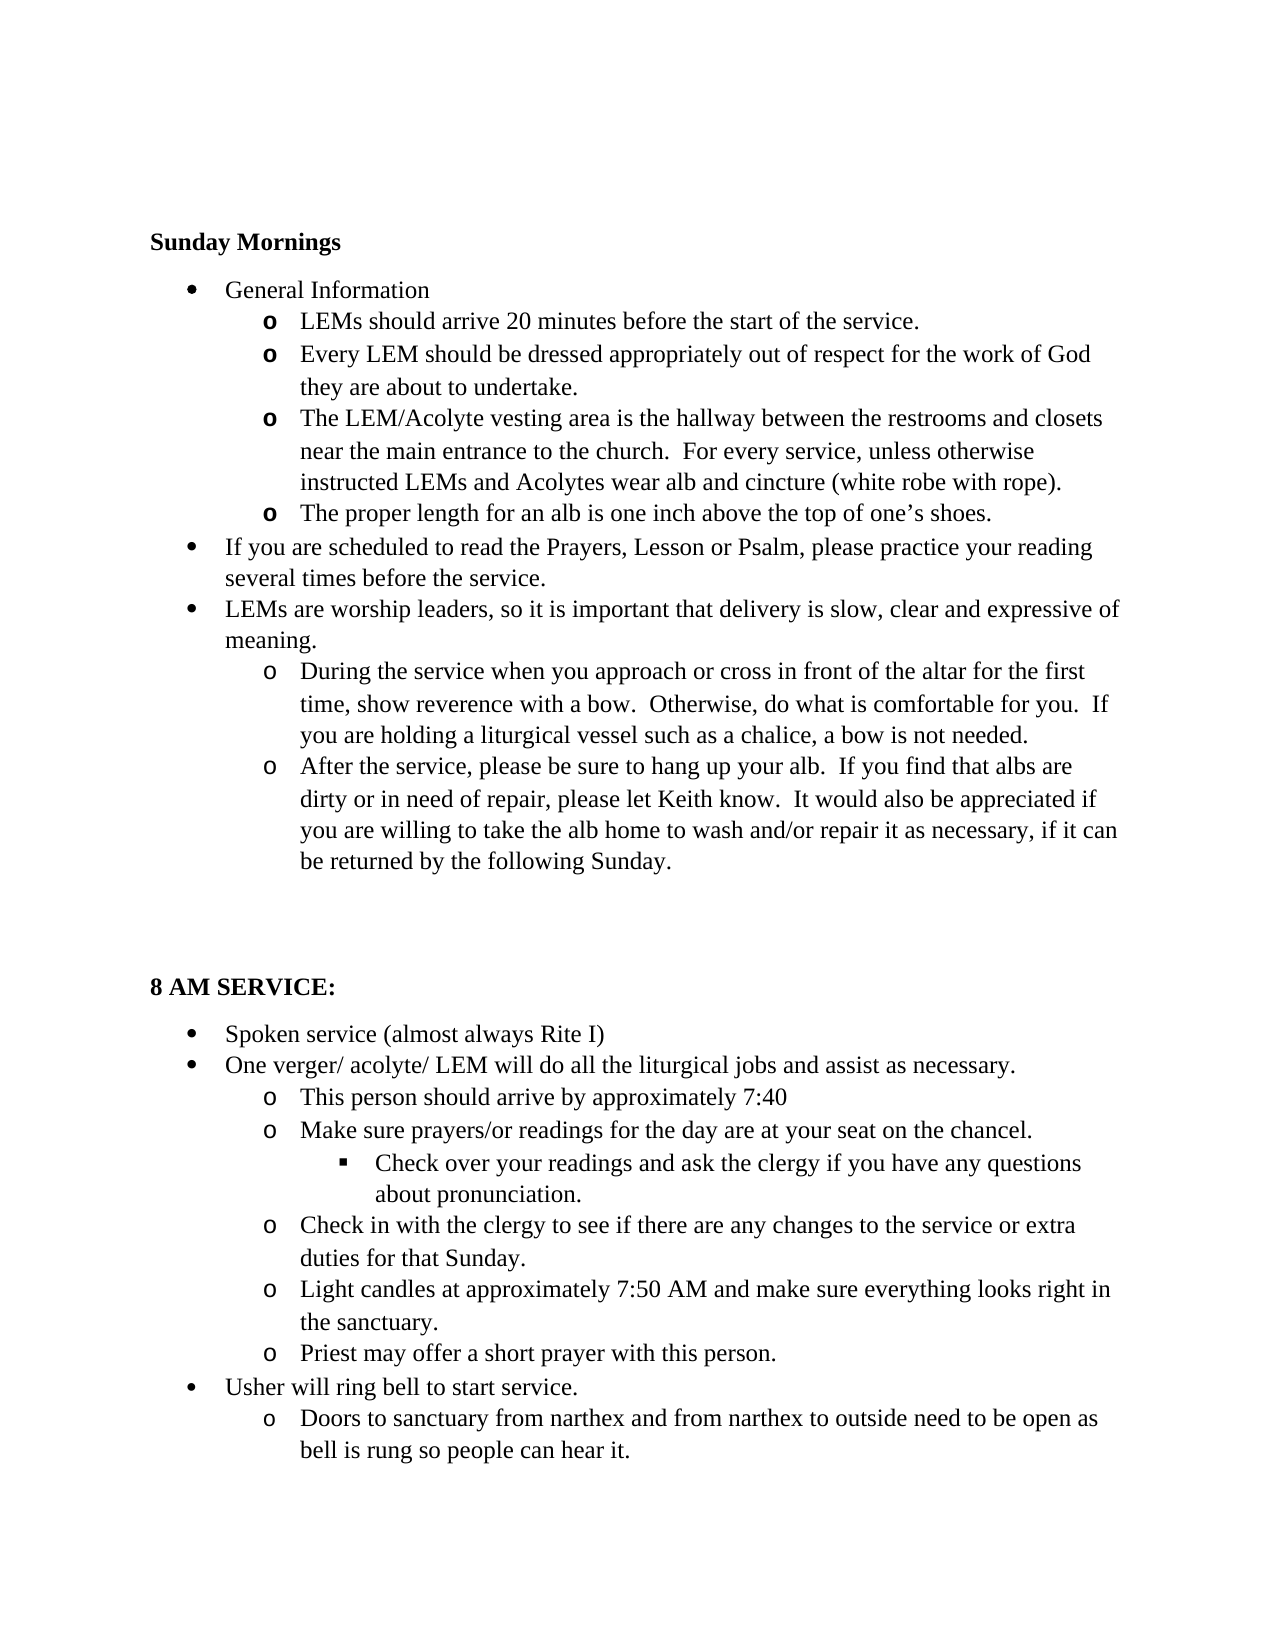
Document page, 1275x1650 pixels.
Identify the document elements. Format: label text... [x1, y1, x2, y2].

list Doors to sanctuary from narthex and from narthex to outside need to be open as bell is rung so people can hear it. [262, 1403, 1125, 1464]
list Check in with the clergy to see if there are any changes to the service or extra duties for that Sunday. [262, 1210, 1125, 1272]
list During the service when you approach or cross in front of the altar for the first time, show reverence with a bow. Otherwise, do what is comfortable for you. If you are holding a liturgical vessel such as a chalice, a bow is not needed. [262, 656, 1125, 749]
list This person should arrive by approximately 7:40 [262, 1082, 1125, 1112]
list If you are scheduled to read the Prayers, Lesson or Psalm, please practice your reading several times before the service. [187, 532, 1125, 591]
list The proper length for an alb is one inch above the top of one’s shoes. [262, 498, 1125, 529]
list One verger/ acolyte/ LEM will do all the liturgical jobs and assist as necessary. [187, 1051, 1125, 1079]
list Light candles at approximately 7:50 AM and make sure everything looks right in the sanctuary. [262, 1274, 1125, 1336]
list Priest may offer a short prayer with this person. [262, 1338, 1125, 1369]
list LEMs should arrive 20 minutes before the start of the service. [262, 306, 1125, 337]
list LEMs are worship leaders, so it is important that delivery is slow, clear and expressive of meaning. [187, 594, 1125, 653]
list Make sure prayers/or readings for the day are at your seat on the chancel. [262, 1115, 1125, 1146]
list The LEM/Acolyte vesting area is the hallway between the restrooms and closets near the main entrance to the church. For every service, unless otherwise instructed LEMs and Acolytes wear alb and cincture (white robe with rope). [262, 403, 1125, 496]
list Check over your readings and ask the clergy if you have any questions about pronunciation. [337, 1148, 1125, 1208]
text 8 AM SERVICE: [150, 972, 1125, 1001]
list Spoken service (almost always Rite I) [187, 1019, 1125, 1048]
text Sunday Mornings [150, 227, 1125, 256]
list General Information [187, 275, 1125, 303]
list Every LEM should be dressed appropriately out of respect for the work of God they are about to undertake. [262, 339, 1125, 401]
list After the service, please be sure to hang up your alb. If you find that albs are dirty or in need of repair, please let Keith know. It would also be appreciated if you are willing to take the alb home to wash and/or repair it as necessary, if it can be returned by the following Sunday. [262, 751, 1125, 875]
list Usher will ring bell to start service. [187, 1372, 1125, 1401]
